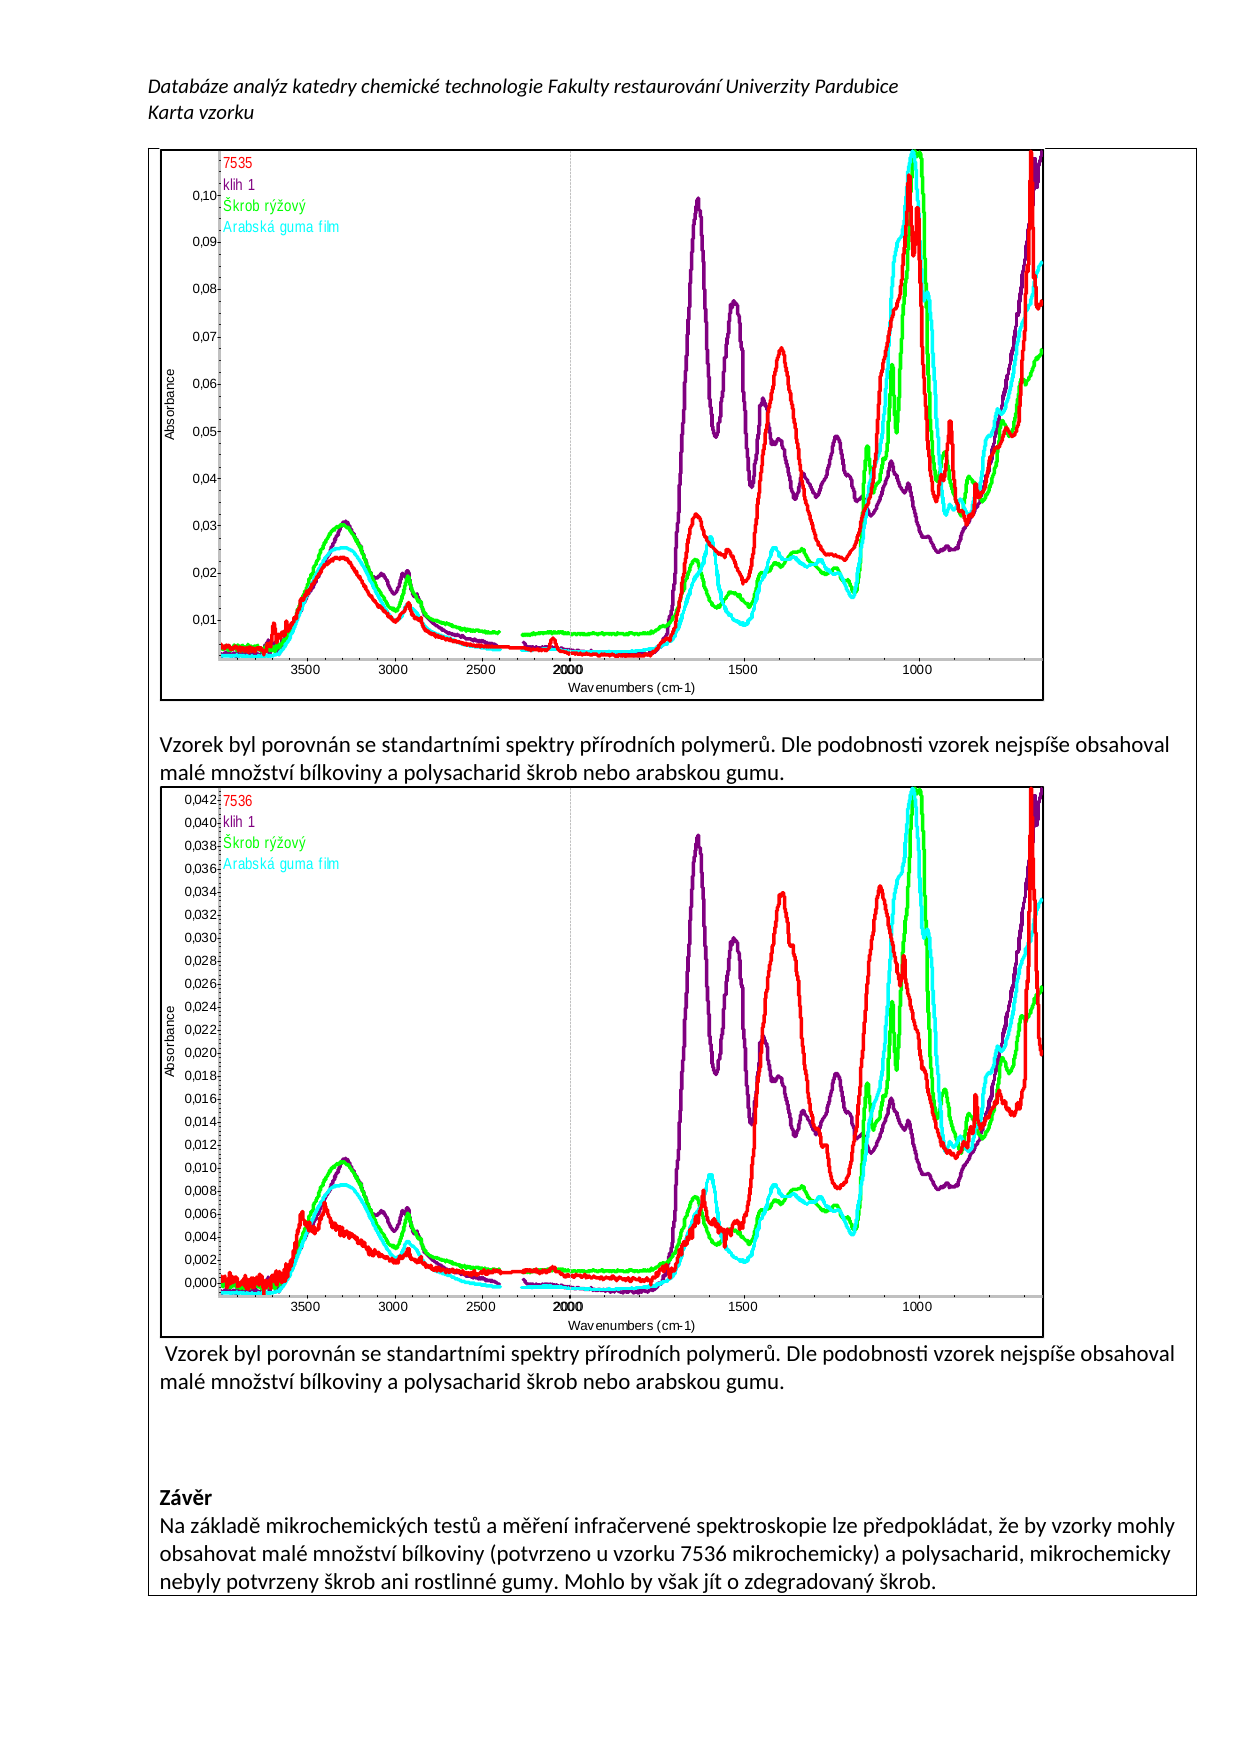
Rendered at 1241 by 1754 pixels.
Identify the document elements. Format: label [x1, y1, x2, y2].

table_cell [149, 149, 1196, 1595]
